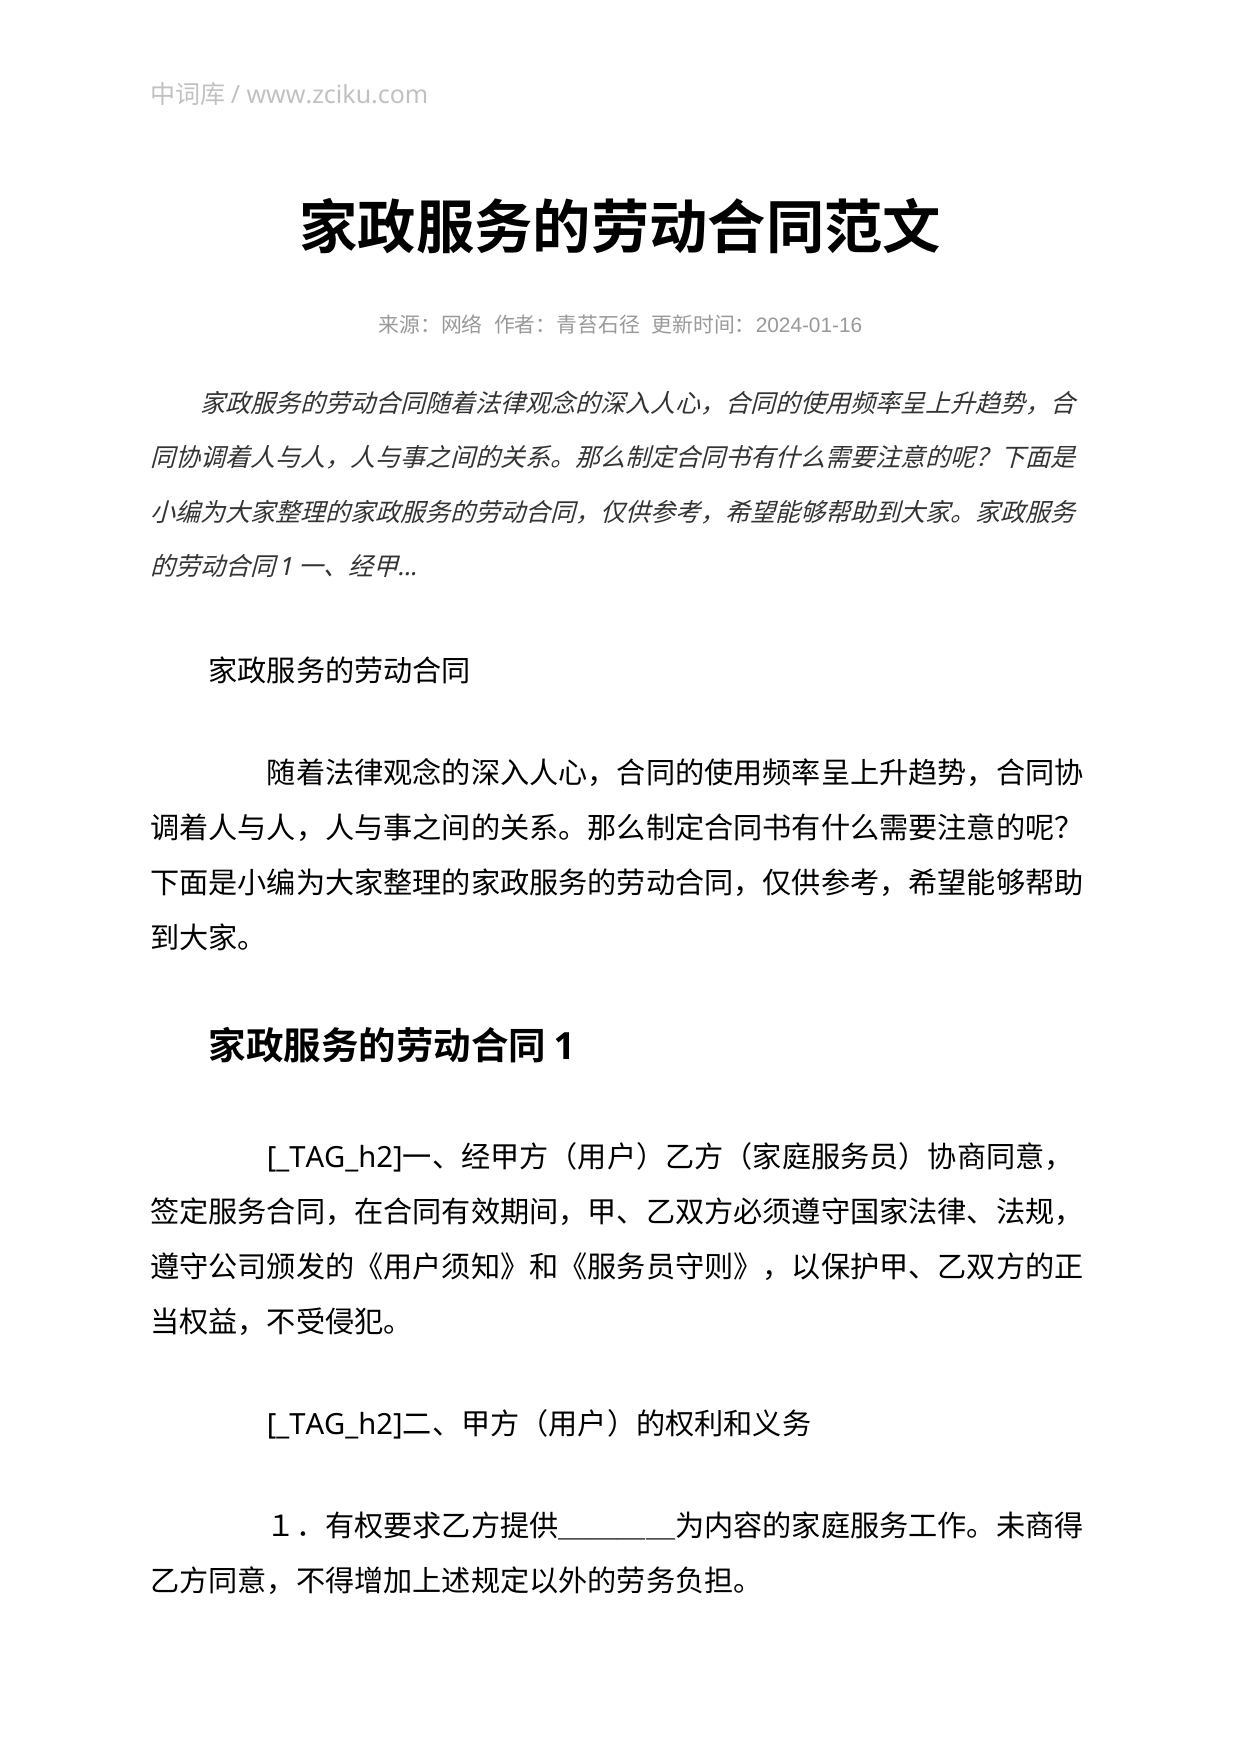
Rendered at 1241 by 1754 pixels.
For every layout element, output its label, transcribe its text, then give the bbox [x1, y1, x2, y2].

text 家政服务的劳动合同 [150, 648, 1090, 690]
text 来源：网络 作者：青苔石径 更新时间：2024-01-16 [150, 313, 1090, 337]
text [_TAG_h2]一、经甲方（用户）乙方（家庭服务员）协商同意，签定服务合同，在合同有效期间，甲、乙双方必须遵守国家法律、法规，遵守公司颁发的《用户须知》和《服务员守则》，以保护甲、乙双方的正当权益，不受侵犯。 [150, 1134, 1090, 1341]
subtitle 家政服务的劳动合同范文 [150, 181, 1090, 266]
text 家政服务的劳动合同随着法律观念的深入人心，合同的使用频率呈上升趋势，合同协调着人与人，人与事之间的关系。那么制定合同书有什么需要注意的呢？下面是小编为大家整理的家政服务的劳动合同，仅供参考，希望能够帮助到大家。家政服务的劳动合同1一、经甲... [150, 383, 1090, 583]
text [_TAG_h2]二、甲方（用户）的权利和义务 [150, 1400, 1090, 1443]
text １．有权要求乙方提供＿＿＿＿为内容的家庭服务工作。未商得乙方同意，不得增加上述规定以外的劳务负担。 [150, 1502, 1090, 1599]
text 家政服务的劳动合同1 [150, 1016, 1090, 1071]
text 随着法律观念的深入人心，合同的使用频率呈上升趋势，合同协调着人与人，人与事之间的关系。那么制定合同书有什么需要注意的呢？下面是小编为大家整理的家政服务的劳动合同，仅供参考，希望能够帮助到大家。 [150, 749, 1090, 957]
